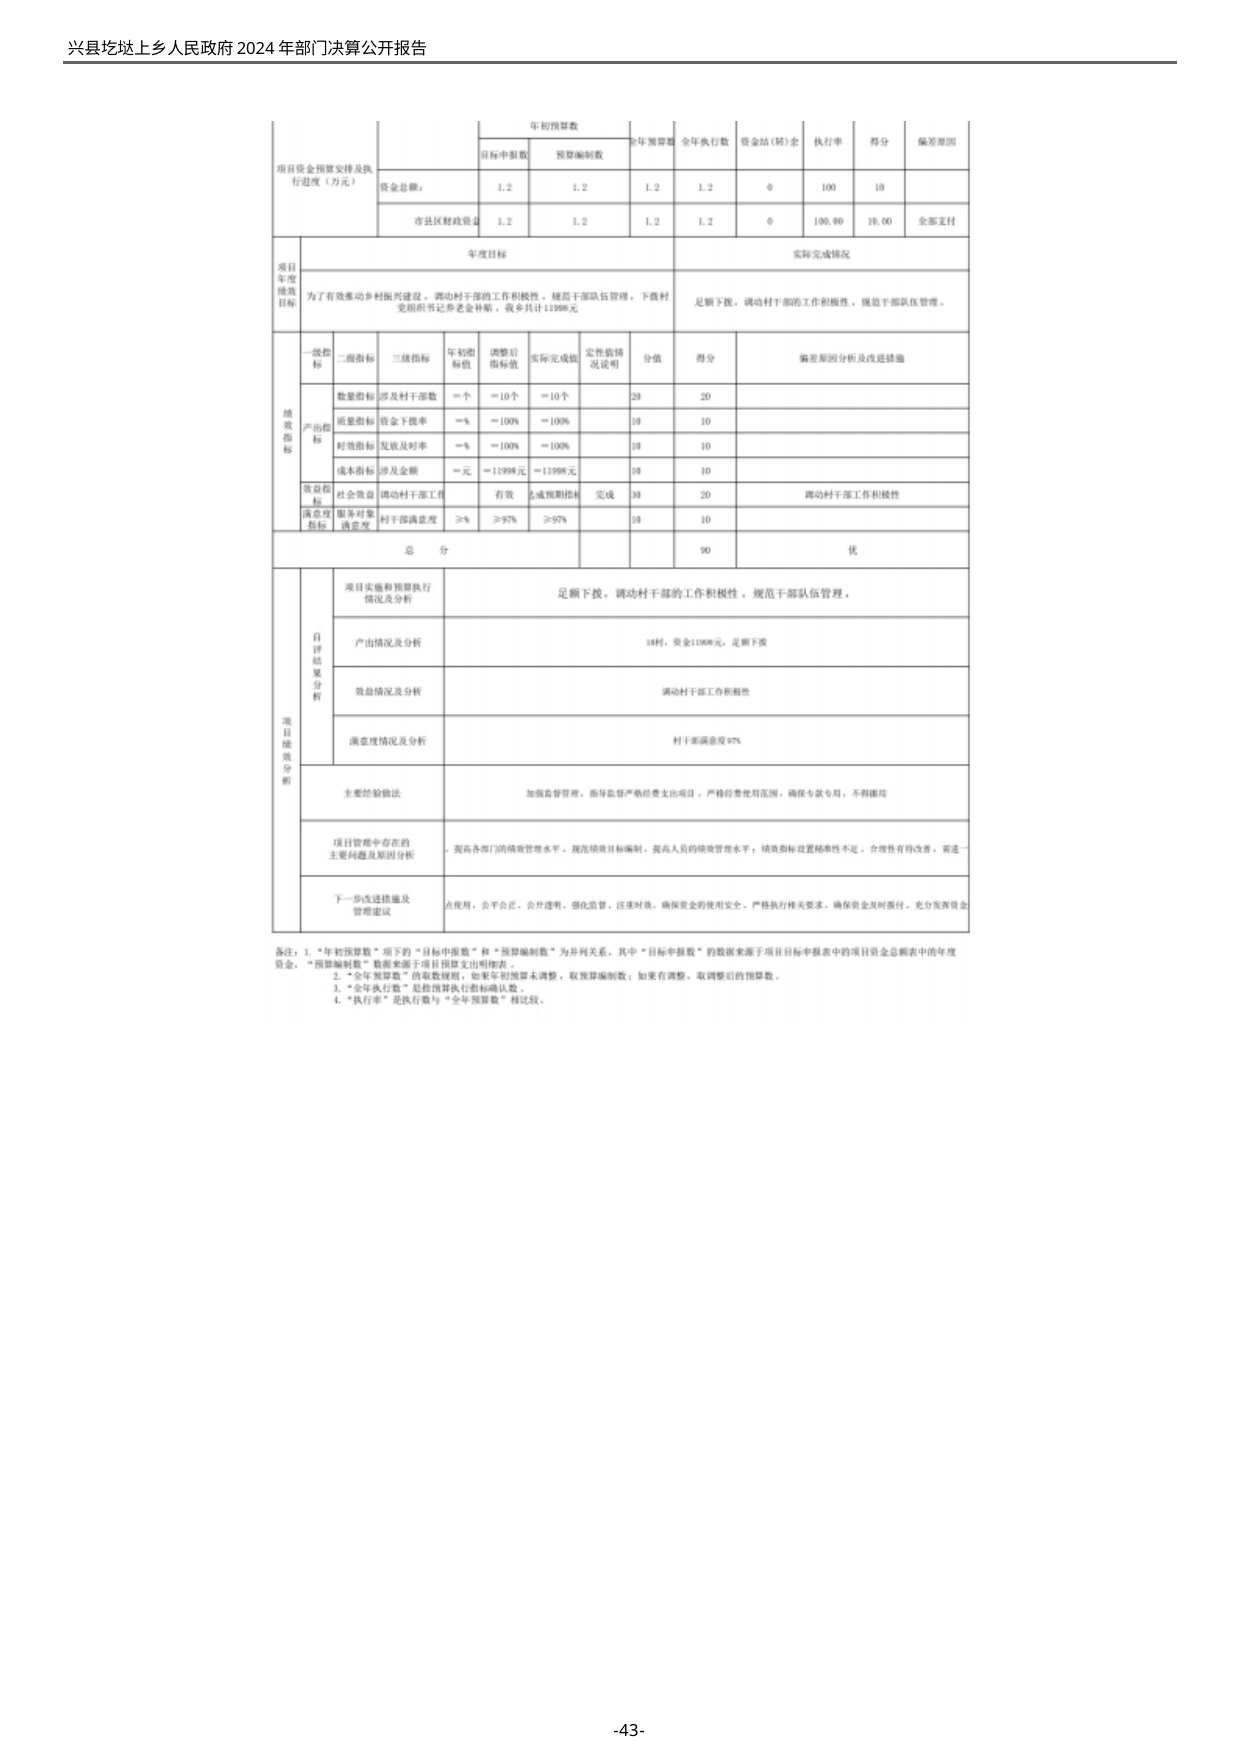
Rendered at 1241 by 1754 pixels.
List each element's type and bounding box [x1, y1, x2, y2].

picture [261, 121, 981, 1027]
